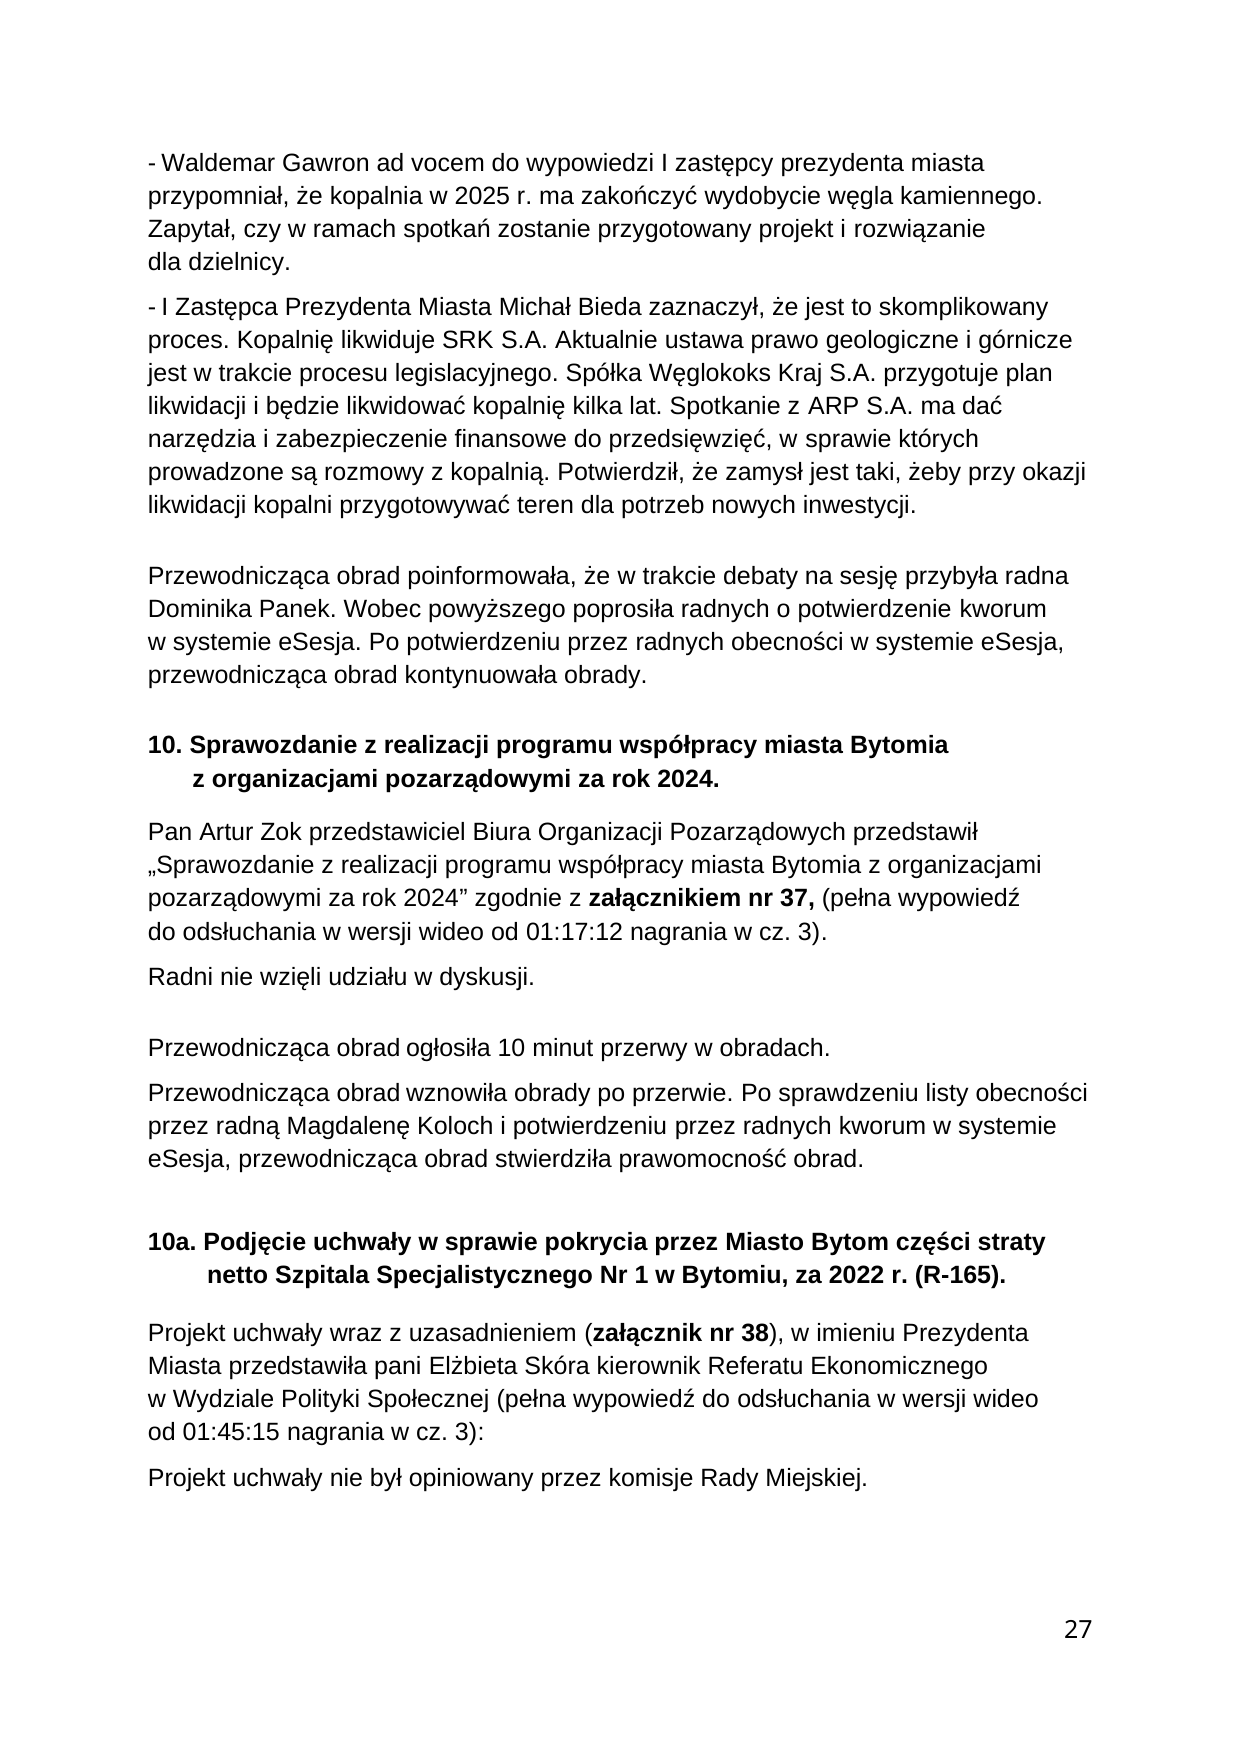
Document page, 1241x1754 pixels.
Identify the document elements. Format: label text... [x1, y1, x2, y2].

text 10a. Podjęcie uchwały w sprawie pokrycia przez Miasto Bytom części straty netto Szpitala Specjalistycznego Nr 1 w Bytomiu, za 2022 r. (R-165). [148, 1227, 1092, 1289]
text Radni nie wzięli udziału w dyskusji. [148, 962, 1092, 991]
text Przewodnicząca obrad poinformowała, że w trakcie debaty na sesję przybyła radna Dominika Panek. Wobec powyższego poprosiła radnych o potwierdzenie kworum w systemie eSesja. Po potwierdzeniu przez radnych obecności w systemie eSesja, przewodnicząca obrad kontynuowała obrady. [148, 561, 1092, 689]
text - I Zastępca Prezydenta Miasta Michał Bieda zaznaczył, że jest to skomplikowany proces. Kopalnię likwiduje SRK S.A. Aktualnie ustawa prawo geologiczne i górnicze jest w trakcie procesu legislacyjnego. Spółka Węglokoks Kraj S.A. przygotuje plan likwidacji i będzie likwidować kopalnię kilka lat. Spotkanie z ARP S.A. ma dać narzędzia i zabezpieczenie finansowe do przedsięwzięć, w sprawie których prowadzone są rozmowy z kopalnią. Potwierdził, że zamysł jest taki, żeby przy okazji likwidacji kopalni przygotowywać teren dla potrzeb nowych inwestycji. [148, 292, 1092, 519]
text Przewodnicząca obrad ogłosiła 10 minut przerwy w obradach. [148, 1032, 1092, 1061]
text - Waldemar Gawron ad vocem do wypowiedzi I zastępcy prezydenta miasta przypomniał, że kopalnia w 2025 r. ma zakończyć wydobycie węgla kamiennego. Zapytał, czy w ramach spotkań zostanie przygotowany projekt i rozwiązanie dla dzielnicy. [148, 148, 1092, 276]
text Projekt uchwały nie był opiniowany przez komisje Rady Miejskiej. [148, 1463, 1092, 1492]
text Projekt uchwały wraz z uzasadnieniem (załącznik nr 38), w imieniu Prezydenta Miasta przedstawiła pani Elżbieta Skóra kierownik Referatu Ekonomicznego w Wydziale Polityki Społecznej (pełna wypowiedź do odsłuchania w wersji wideo od 01:45:15 nagrania w cz. 3): [148, 1318, 1092, 1446]
text Przewodnicząca obrad wznowiła obrady po przerwie. Po sprawdzeniu listy obecności przez radną Magdalenę Koloch i potwierdzeniu przez radnych kworum w systemie eSesja, przewodnicząca obrad stwierdziła prawomocność obrad. [148, 1078, 1092, 1173]
text 10. Sprawozdanie z realizacji programu współpracy miasta Bytomia z organizacjami pozarządowymi za rok 2024. [148, 731, 1092, 792]
text Pan Artur Zok przedstawiciel Biura Organizacji Pozarządowych przedstawił „Sprawozdanie z realizacji programu współpracy miasta Bytomia z organizacjami pozarządowymi za rok 2024” zgodnie z załącznikiem nr 37, (pełna wypowiedź do odsłuchania w wersji wideo od 01:17:12 nagrania w cz. 3). [148, 817, 1092, 945]
